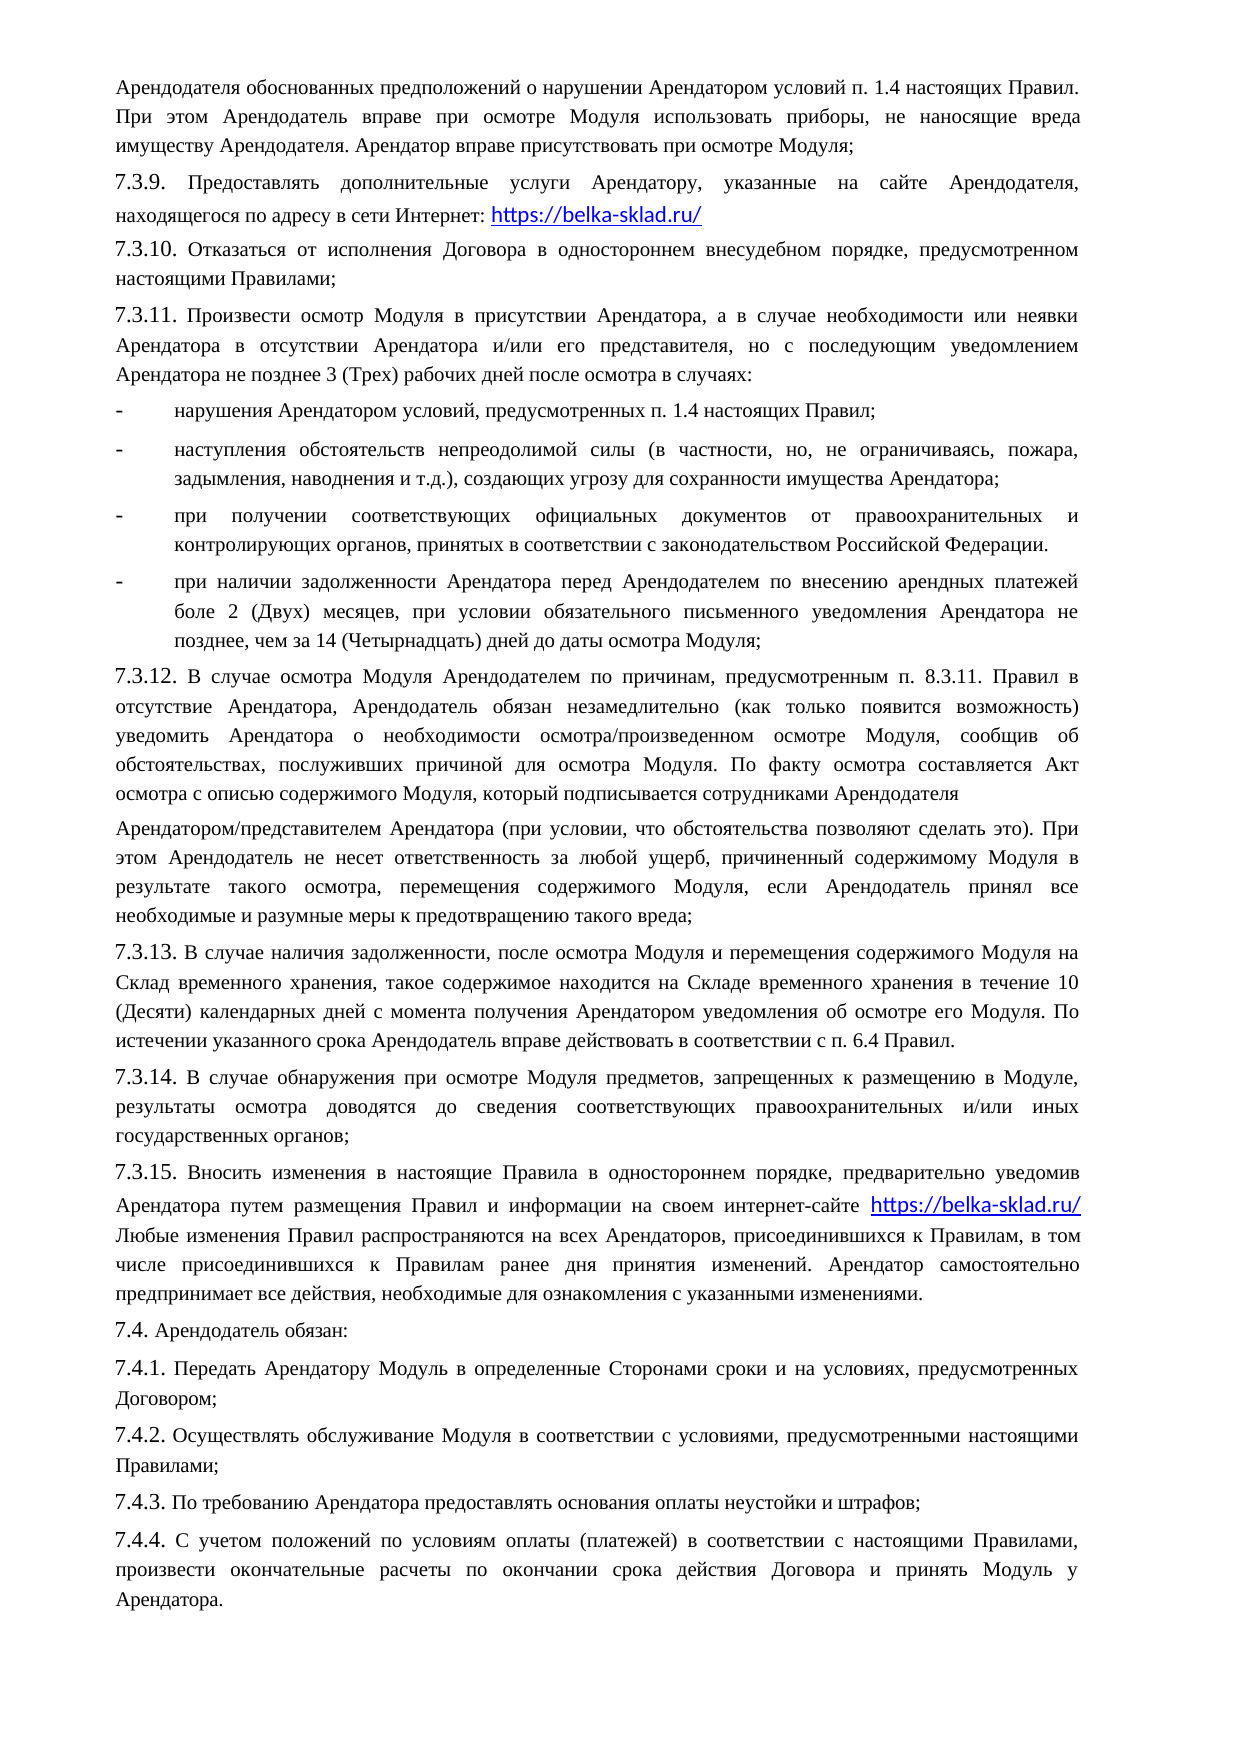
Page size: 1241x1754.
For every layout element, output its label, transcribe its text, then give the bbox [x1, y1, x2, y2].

list Передать Арендатору Модуль в определенные Сторонами сроки и на условиях, предусмотренных Договором; [114, 1354, 1080, 1410]
list Произвести осмотр Модуля в присутствии Арендатора, а в случае необходимости или неявки Арендатора в отсутствии Арендатора и/или его представителя, но с последующим уведомлением Арендатора не позднее 3 (Трех) рабочих дней после осмотра в случаях: [114, 301, 1080, 386]
list Осуществлять обслуживание Модуля в соответствии с условиями, предусмотренными настоящими Правилами; [114, 1421, 1079, 1477]
list С учетом положений по условиям оплаты (платежей) в соответствии с настоящими Правилами, произвести окончательные расчеты по окончании срока действия Договора и принять Модуль у Арендатора. [114, 1526, 1079, 1611]
list при наличии задолженности Арендатора перед Арендодателем по внесению арендных платежей боле 2 (Двух) месяцев, при условии обязательного письменного уведомления Арендатора не позднее, чем за 14 (Четырнадцать) дней до даты осмотра Модуля; [115, 567, 1079, 652]
list наступления обстоятельств непреодолимой силы (в частности, но, не ограничиваясь, пожара, задымления, наводнения и т.д.), создающих угрозу для сохранности имущества Арендатора; [115, 434, 1080, 490]
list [114, 75, 1081, 157]
list В случае осмотра Модуля Арендодателем по причинам, предусмотренным п. 8.3.11. Правил в отсутствие Арендатора, Арендодатель обязан незамедлительно (как только появится возможность) уведомить Арендатора о необходимости осмотра/произведенном осмотре Модуля, сообщив об обстоятельствах, послуживших причиной для осмотра Модуля. По факту осмотра составляется Акт осмотра с описью содержимого Модуля, который подписывается сотрудниками Арендодателя [114, 662, 1080, 805]
list Вносить изменения в настоящие Правила в одностороннем порядке, предварительно уведомив Арендатора путем размещения Правил и информации на своем интернет-сайте https://belka-sklad.ru/ Любые изменения Правил распространяются на всех Арендаторов, присоединившихся к Правилам, в том числе присоединившихся к Правилам ранее дня принятия изменений. Арендатор самостоятельно предпринимает все действия, необходимые для ознакомления с указанными изменениями. [114, 1158, 1081, 1305]
list Арендодатель обязан: [114, 1316, 1165, 1343]
list Арендатором/представителем Арендатора (при условии, что обстоятельства позволяют сделать это). При этом Арендодатель не несет ответственность за любой ущерб, причиненный содержимому Модуля в результате такого осмотра, перемещения содержимого Модуля, если Арендодатель принял все необходимые и разумные меры к предотвращению такого вреда; [115, 816, 1080, 927]
list В случае наличия задолженности, после осмотра Модуля и перемещения содержимого Модуля на Склад временного хранения, такое содержимое находится на Складе временного хранения в течение 10 (Десяти) календарных дней с момента получения Арендатором уведомления об осмотре его Модуля. По истечении указанного срока Арендодатель вправе действовать в соответствии с п. 6.4 Правил. [114, 938, 1080, 1052]
list В случае обнаружения при осмотре Модуля предметов, запрещенных к размещению в Модуле, результаты осмотра доводятся до сведения соответствующих правоохранительных и/или иных государственных органов; [114, 1063, 1080, 1147]
list нарушения Арендатором условий, предусмотренных п. 1.4 настоящих Правил; [115, 397, 1165, 423]
list при получении соответствующих официальных документов от правоохранительных и контролирующих органов, принятых в соответствии с законодательством Российской Федерации. [115, 501, 1079, 556]
list Предоставлять дополнительные услуги Арендатору, указанные на сайте Арендодателя, находящегося по адресу в сети Интернет: https://belka-sklad.ru/ [114, 168, 1080, 229]
list По требованию Арендатора предоставлять основания оплаты неустойки и штрафов; [114, 1488, 1165, 1514]
list Отказаться от исполнения Договора в одностороннем внесудебном порядке, предусмотренном настоящими Правилами; [114, 235, 1080, 290]
